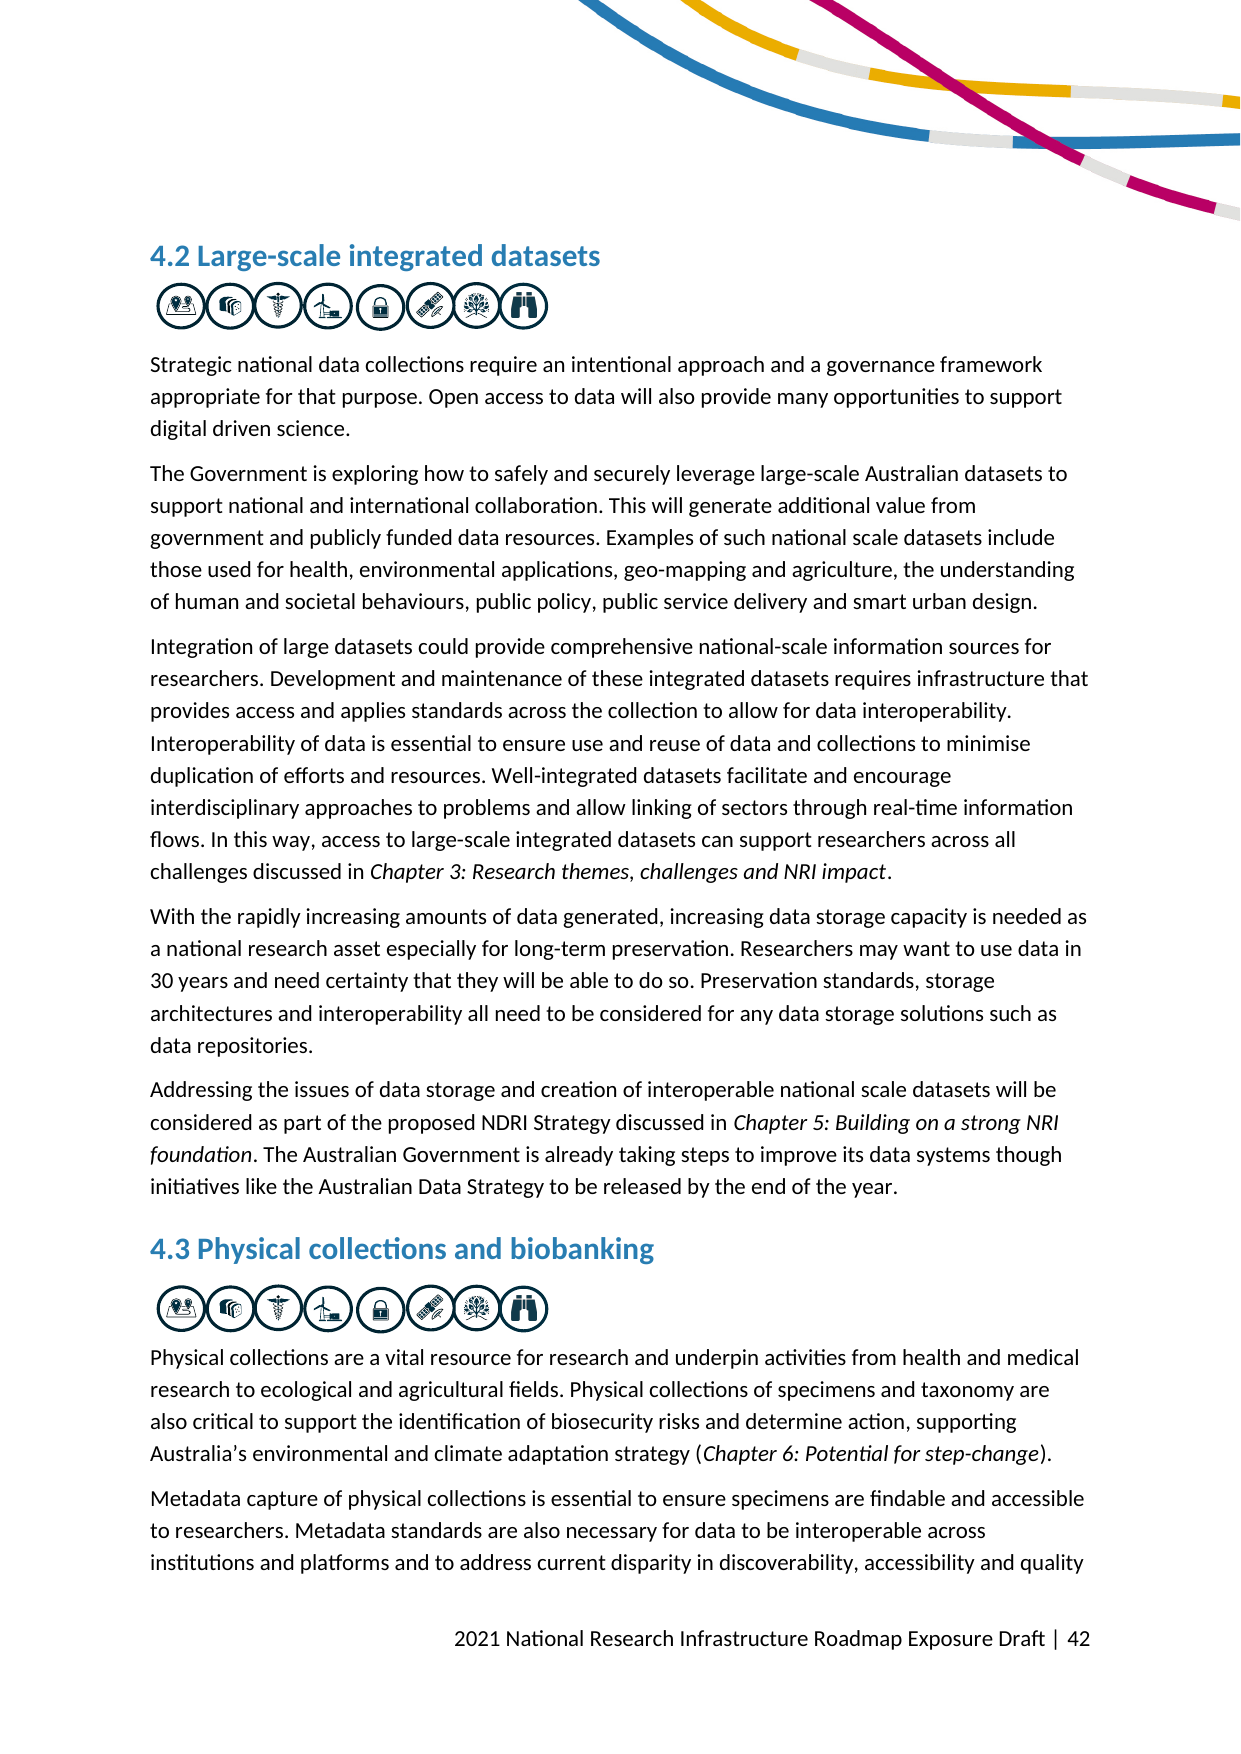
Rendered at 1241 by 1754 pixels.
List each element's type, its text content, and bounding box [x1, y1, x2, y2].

text The Government is exploring how to safely and securely leverage large-scale Australian datasets to support national and international collaboration. This will generate additional value from government and publicly funded data resources. Examples of such national scale datasets include those used for health, environmental applications, geo-mapping and agriculture, the understanding of human and societal behaviours, public policy, public service delivery and smart urban design. [150, 459, 1090, 616]
picture [469, 297, 484, 313]
text Addressing the issues of data storage and creation of interoperable national scale datasets will be considered as part of the proposed NDRI Strategy discussed in Chapter 5: Building on a strong NRI foundation. The Australian Government is already taking steps to improve its data systems though initiatives like the Australian Data Strategy to be released by the end of the year. [150, 1076, 1090, 1200]
picture [236, 1303, 242, 1318]
picture [323, 1312, 329, 1319]
picture [506, 1290, 542, 1326]
text Integration of large datasets could provide comprehensive national-scale information sources for researchers. Development and maintenance of these integrated datasets requires infrastructure that provides access and applies standards across the collection to allow for data interoperability. Interoperability of data is essential to ensure use and reuse of data and collections to minimise duplication of efforts and resources. Well-integrated datasets facilitate and encourage interdisciplinary approaches to problems and allow linking of sectors through real-time information flows. In this way, access to large-scale integrated datasets can support researchers across all challenges discussed in Chapter 3: Research themes, challenges and NRI impact. [150, 632, 1090, 886]
picture [506, 287, 542, 323]
subtitle 4.3 Physical collections and biobanking [150, 1229, 1090, 1267]
text With the rapidly increasing amounts of data generated, increasing data storage capacity is needed as a national research asset especially for long-term preservation. Researchers may want to use data in 30 years and need certainty that they will be able to do so. Preservation standards, storage architectures and interoperability all need to be considered for any data storage solutions such as data repositories. [150, 902, 1090, 1059]
picture [469, 1302, 475, 1314]
picture [0, 0, 1241, 229]
picture [234, 301, 242, 316]
subtitle 4.2 Large-scale integrated datasets [150, 236, 1090, 274]
text Strategic national data collections require an intentional approach and a governance framework appropriate for that purpose. Open access to data will also provide many opportunities to support digital driven science. [150, 350, 1090, 442]
text Physical collections are a vital resource for research and underpin activities from health and medical research to ecological and agricultural fields. Physical collections of specimens and taxonomy are also critical to support the identification of biosecurity risks and determine action, supporting Australia’s environmental and climate adaptation strategy (Chapter 6: Potential for step-change). [150, 1343, 1090, 1467]
